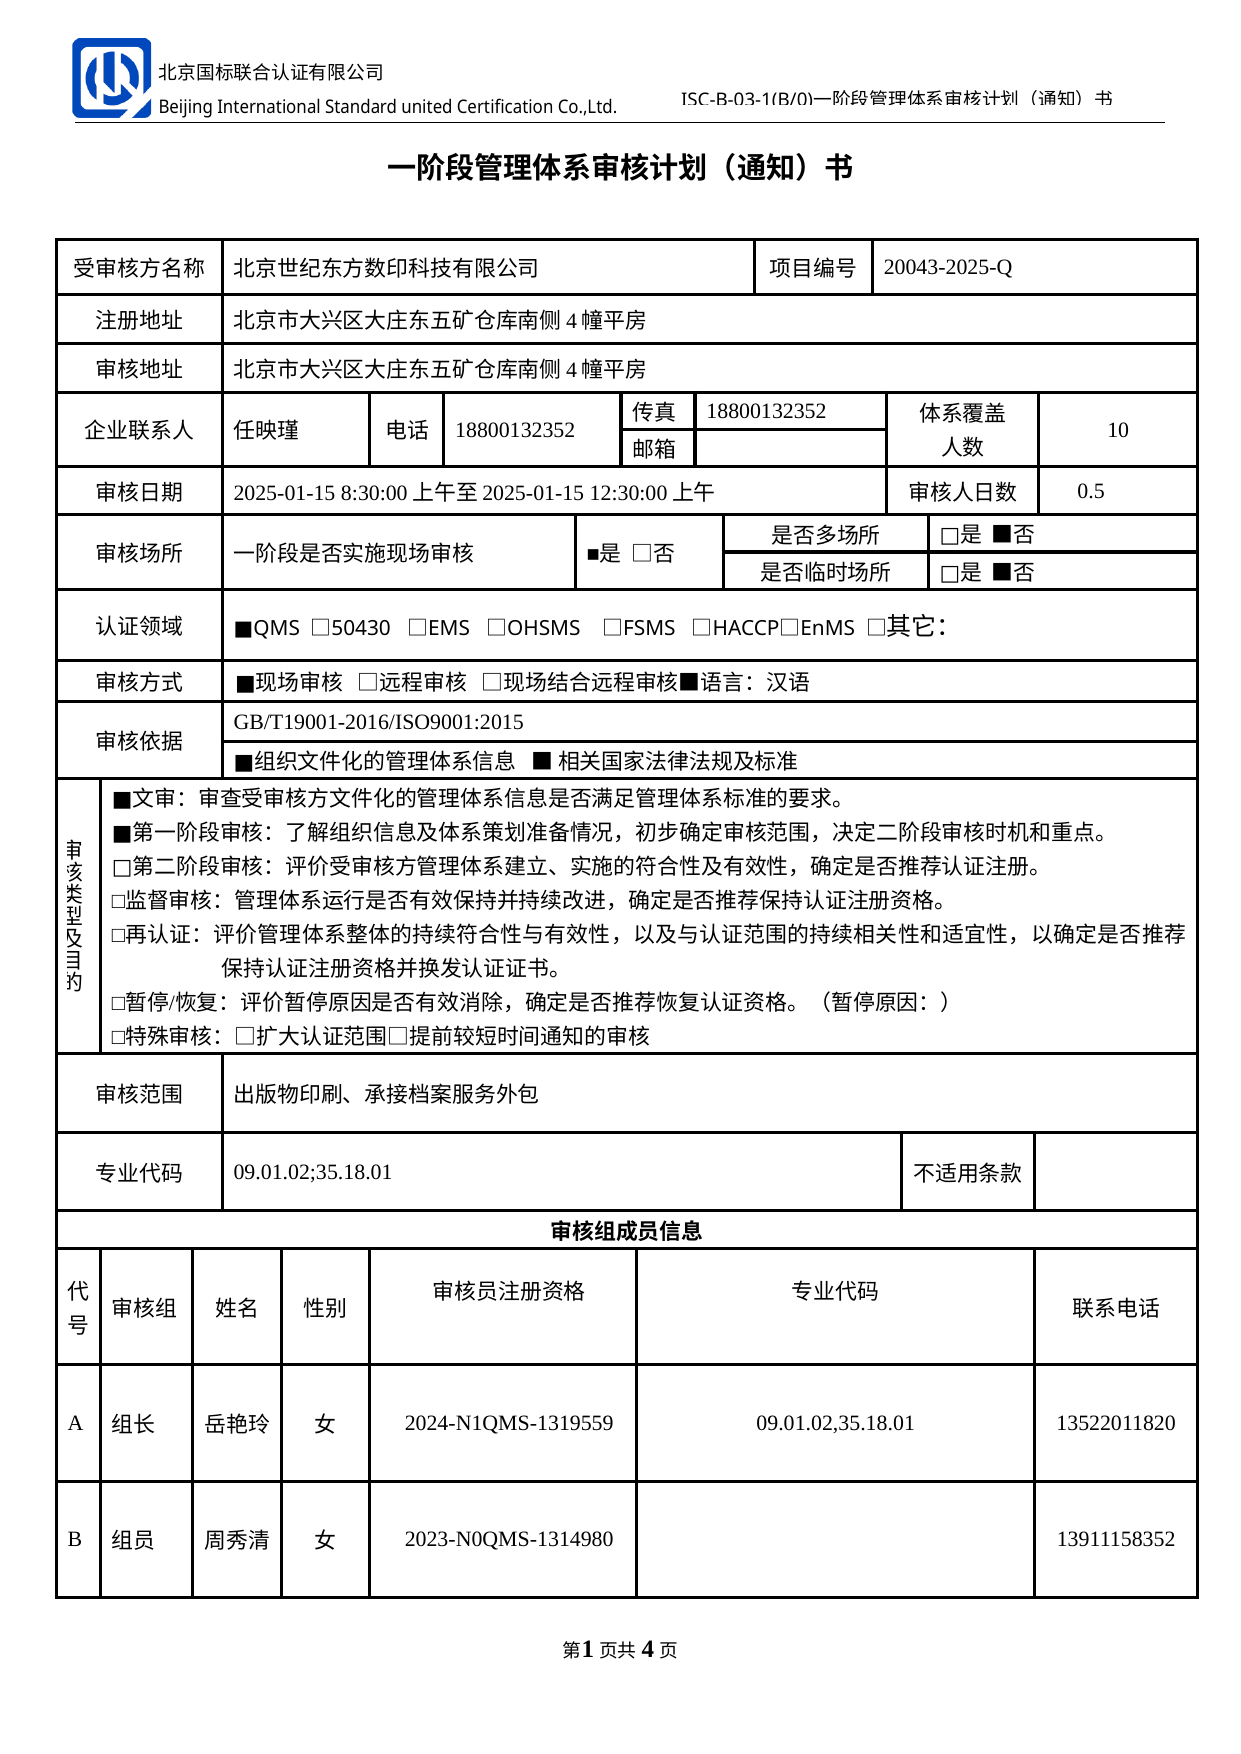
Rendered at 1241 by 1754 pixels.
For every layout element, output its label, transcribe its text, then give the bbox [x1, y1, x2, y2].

table_cell 审核范围 [58, 1055, 221, 1131]
table_cell □是 ■否 [930, 516, 1196, 550]
table_cell 联系电话 [1036, 1250, 1196, 1363]
table_cell [1036, 1134, 1196, 1209]
table_cell 10 [1040, 394, 1196, 465]
table_cell 邮箱 [623, 431, 693, 465]
table_cell 0.5 [1040, 468, 1196, 513]
table_cell 审核依据 [58, 703, 221, 777]
table_cell 是否临时场所 [725, 554, 927, 587]
table_cell 岳艳玲 [194, 1366, 280, 1479]
table_cell 传真 [623, 394, 693, 428]
table_cell 北京市大兴区大庄东五矿仓库南侧4幢平房 [224, 296, 1196, 342]
table_cell 18800132352 [697, 394, 885, 428]
table_cell 女 [283, 1483, 368, 1596]
table_cell 北京市大兴区大庄东五矿仓库南侧4幢平房 [224, 345, 1196, 391]
table_cell 审核组成员信息 [58, 1212, 1196, 1247]
picture [72, 38, 152, 118]
table_cell 女 [283, 1366, 368, 1479]
table_cell 体系覆盖 人数 [888, 394, 1037, 465]
table_header 北京世纪东方数印科技有限公司 [224, 241, 753, 293]
table_cell 审核员注册资格 [371, 1250, 635, 1363]
table_cell 2023-N0QMS-1314980 [371, 1483, 635, 1596]
table_cell 09.01.02;35.18.01 [224, 1134, 900, 1209]
table_cell ■是 □否 [577, 516, 722, 587]
table_cell 审核类型及目的 [58, 780, 99, 1052]
table_cell 注册地址 [58, 296, 221, 342]
table_cell A [58, 1366, 99, 1479]
table_header 受审核方名称 [58, 241, 221, 293]
table_cell 代号 [58, 1250, 99, 1363]
table_cell 认证领域 [58, 591, 221, 658]
table_cell ■组织文件化的管理体系信息 ■ 相关国家法律法规及标准 [224, 743, 1196, 777]
table_cell 审核人日数 [888, 468, 1037, 513]
table_cell 任映瑾 [224, 394, 368, 465]
table_cell 审核地址 [58, 345, 221, 391]
table_cell ■现场审核 □远程审核 □现场结合远程审核■语言：汉语 [224, 662, 1196, 700]
table_cell 13911158352 [1036, 1483, 1196, 1596]
table_cell 组员 [102, 1483, 191, 1596]
table_cell 审核日期 [58, 468, 221, 513]
table_cell 审核组 [102, 1250, 191, 1363]
table_cell 组长 [102, 1366, 191, 1479]
table_cell ■文审：审查受审核方文件化的管理体系信息是否满足管理体系标准的要求。 ■第一阶段审核：了解组织信息及体系策划准备情况，初步确定审核范围，决定二阶段审核时机和重点。 □第二阶段审核：评价受审核方管理体系建立、实施的符合性及有效性，确定是否推荐认证注册。 □监督审核：管理体系运行是否有效保持并持续改进，确定是否推荐保持认证注册资格。 □再认证：评价管理体系整体的持续符合性与有效性，以及与认证范围的持续相关性和适宜性，以确定是否推荐保持认证注册资格并换发认证证书。 □暂停/恢复：评价暂停原因是否有效消除，确定是否推荐恢复认证资格。（暂停原因：） □特殊审核：□扩大认证范围□提前较短时间通知的审核 [102, 780, 1196, 1052]
table_cell 不适用条款 [903, 1134, 1033, 1209]
table_cell 09.01.02,35.18.01 [638, 1366, 1033, 1479]
table_cell ■QMS □50430 □EMS □OHSMS □FSMS □HACCP□EnMS □其它： [224, 591, 1196, 658]
table_cell 专业代码 [58, 1134, 221, 1209]
table_cell 出版物印刷、承接档案服务外包 [224, 1055, 1196, 1131]
table_cell 审核场所 [58, 516, 221, 587]
table_cell [697, 431, 885, 465]
table_cell 是否多场所 [725, 516, 927, 550]
table_cell 2024-N1QMS-1319559 [371, 1366, 635, 1479]
table_cell 审核方式 [58, 662, 221, 700]
table_cell 一阶段是否实施现场审核 [224, 516, 574, 587]
table_cell GB/T19001-2016/ISO9001:2015 [224, 703, 1196, 740]
table_cell 13522011820 [1036, 1366, 1196, 1479]
table_cell 性别 [283, 1250, 368, 1363]
text 一阶段管理体系审核计划（通知）书 [75, 131, 1165, 199]
table_cell 姓名 [194, 1250, 280, 1363]
table_cell 电话 [371, 394, 442, 465]
table_cell B [58, 1483, 99, 1596]
table_cell 企业联系人 [58, 394, 221, 465]
table_cell 周秀清 [194, 1483, 280, 1596]
table_header 项目编号 [756, 241, 871, 293]
table_cell 18800132352 [445, 394, 619, 465]
table_cell [638, 1483, 1033, 1596]
table_cell 2025-01-15 8:30:00上午至2025-01-15 12:30:00上午 [224, 468, 885, 513]
table_cell □是 ■否 [930, 554, 1196, 587]
table_header 20043-2025-Q [874, 241, 1196, 293]
table_cell 专业代码 [638, 1250, 1033, 1363]
